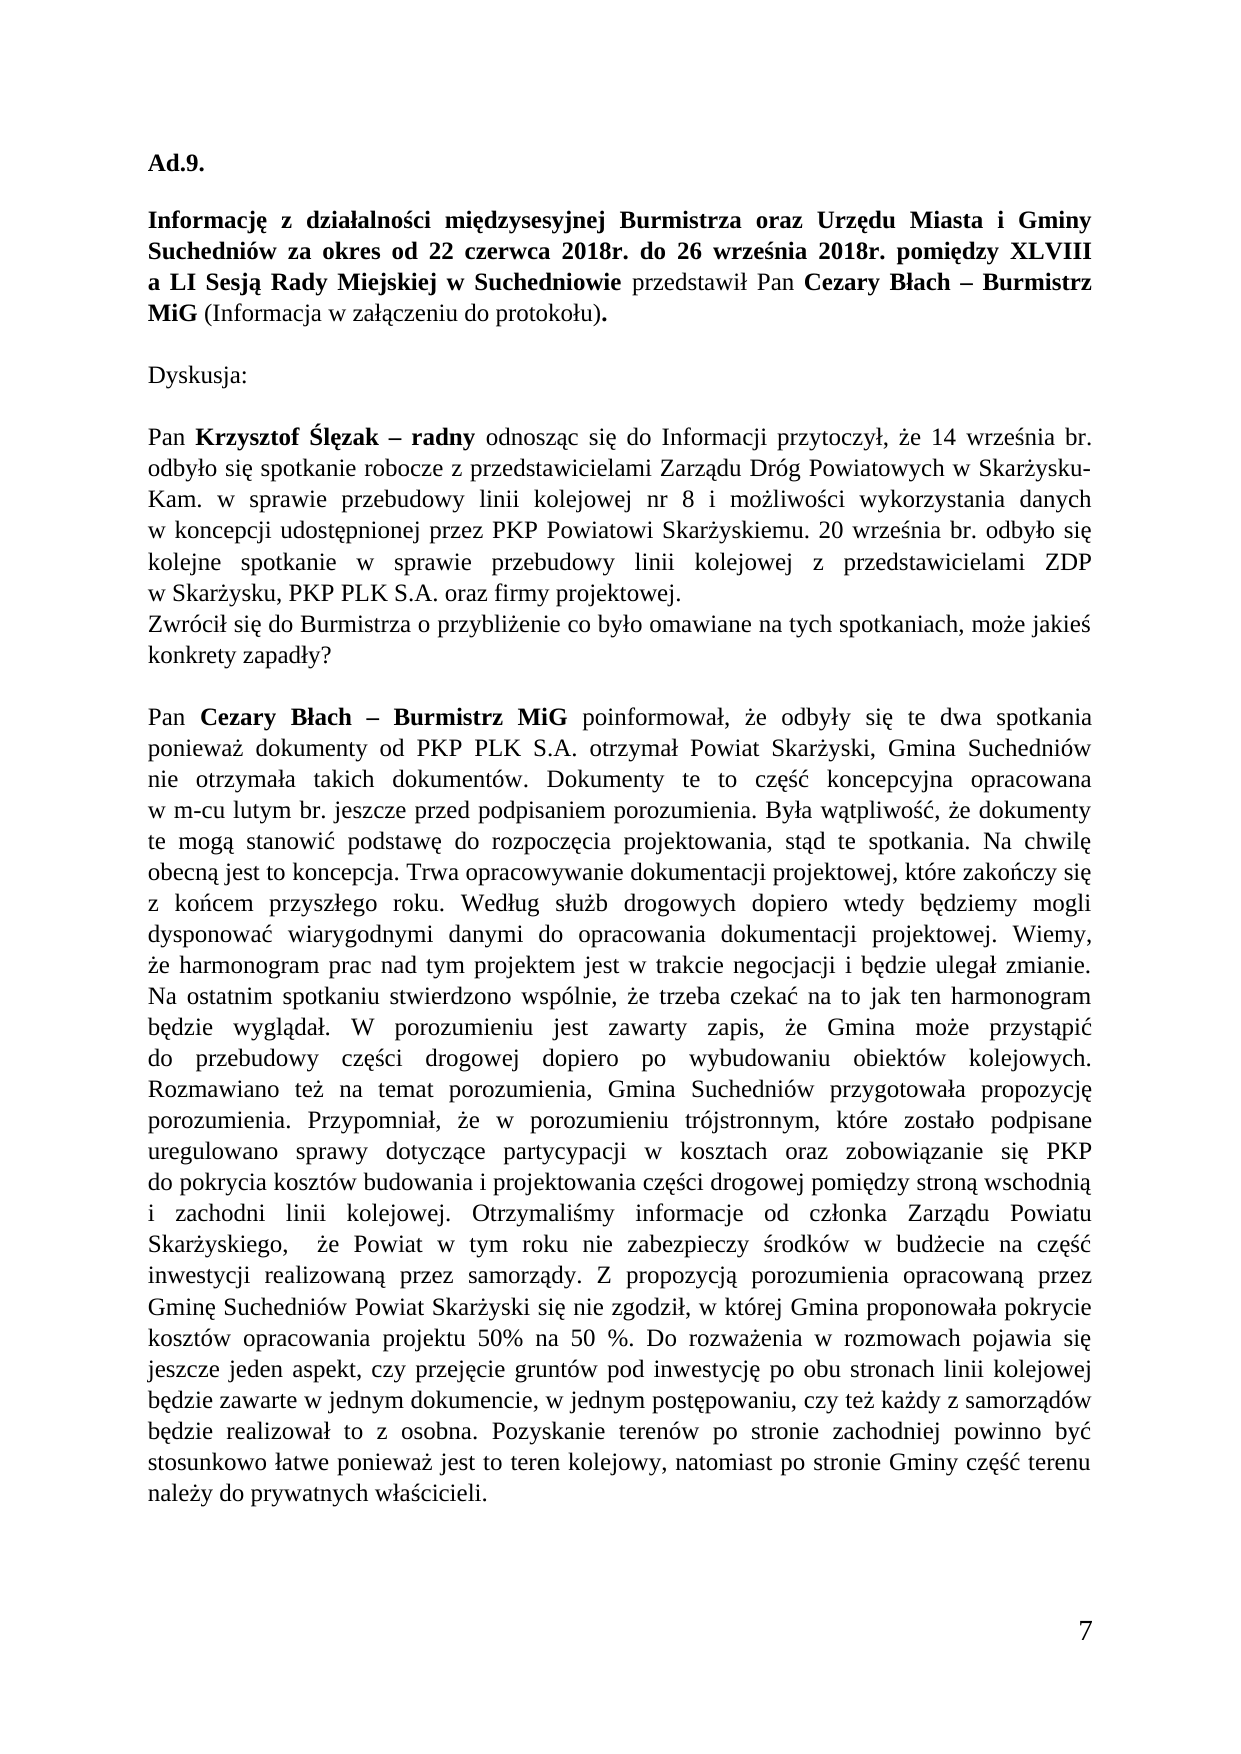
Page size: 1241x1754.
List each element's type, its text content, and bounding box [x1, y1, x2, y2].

text Informację z działalności międzysesyjnej Burmistrza oraz Urzędu Miasta i Gminy Suchedniów za okres od 22 czerwca 2018r. do 26 września 2018r. pomiędzy XLVIII a LI Sesją Rady Miejskiej w Suchedniowie przedstawił Pan Cezary Błach – Burmistrz MiG (Informacja w załączeniu do protokołu). [148, 205, 1093, 327]
text Pan Cezary Błach – Burmistrz MiG poinformował, że odbyły się te dwa spotkania ponieważ dokumenty od PKP PLK S.A. otrzymał Powiat Skarżyski, Gmina Suchedniów nie otrzymała takich dokumentów. Dokumenty te to część koncepcyjna opracowana w m-cu lutym br. jeszcze przed podpisaniem porozumienia. Była wątpliwość, że dokumenty te mogą stanowić podstawę do rozpoczęcia projektowania, stąd te spotkania. Na chwilę obecną jest to koncepcja. Trwa opracowywanie dokumentacji projektowej, które zakończy się z końcem przyszłego roku. Według służb drogowych dopiero wtedy będziemy mogli dysponować wiarygodnymi danymi do opracowania dokumentacji projektowej. Wiemy, że harmonogram prac nad tym projektem jest w trakcie negocjacji i będzie ulegał zmianie. Na ostatnim spotkaniu stwierdzono wspólnie, że trzeba czekać na to jak ten harmonogram będzie wyglądał. W porozumieniu jest zawarty zapis, że Gmina może przystąpić do przebudowy części drogowej dopiero po wybudowaniu obiektów kolejowych. Rozmawiano też na temat porozumienia, Gmina Suchedniów przygotowała propozycję porozumienia. Przypomniał, że w porozumieniu trójstronnym, które zostało podpisane uregulowano sprawy dotyczące partycypacji w kosztach oraz zobowiązanie się PKP do pokrycia kosztów budowania i projektowania części drogowej pomiędzy stroną wschodnią i zachodni linii kolejowej. Otrzymaliśmy informacje od członka Zarządu Powiatu Skarżyskiego, że Powiat w tym roku nie zabezpieczy środków w budżecie na część inwestycji realizowaną przez samorządy. Z propozycją porozumienia opracowaną przez Gminę Suchedniów Powiat Skarżyski się nie zgodził, w której Gmina proponowała pokrycie kosztów opracowania projektu 50% na 50 %. Do rozważenia w rozmowach pojawia się jeszcze jeden aspekt, czy przejęcie gruntów pod inwestycję po obu stronach linii kolejowej będzie zawarte w jednym dokumencie, w jednym postępowaniu, czy też każdy z samorządów będzie realizował to z osobna. Pozyskanie terenów po stronie zachodniej powinno być stosunkowo łatwe ponieważ jest to teren kolejowy, natomiast po stronie Gminy część terenu należy do prywatnych właścicieli. [148, 702, 1093, 1507]
text Pan Krzysztof Ślęzak – radny odnosząc się do Informacji przytoczył, że 14 września br. odbyło się spotkanie robocze z przedstawicielami Zarządu Dróg Powiatowych w Skarżysku-Kam. w sprawie przebudowy linii kolejowej nr 8 i możliwości wykorzystania danych w koncepcji udostępnionej przez PKP Powiatowi Skarżyskiemu. 20 września br. odbyło się kolejne spotkanie w sprawie przebudowy linii kolejowej z przedstawicielami ZDP w Skarżysku, PKP PLK S.A. oraz firmy projektowej. [148, 422, 1093, 606]
text Ad.9. [148, 148, 1093, 176]
text Dyskusja: [148, 360, 1093, 389]
text Zwrócił się do Burmistrza o przybliżenie co było omawiane na tych spotkaniach, może jakieś konkrety zapadły? [148, 609, 1093, 668]
